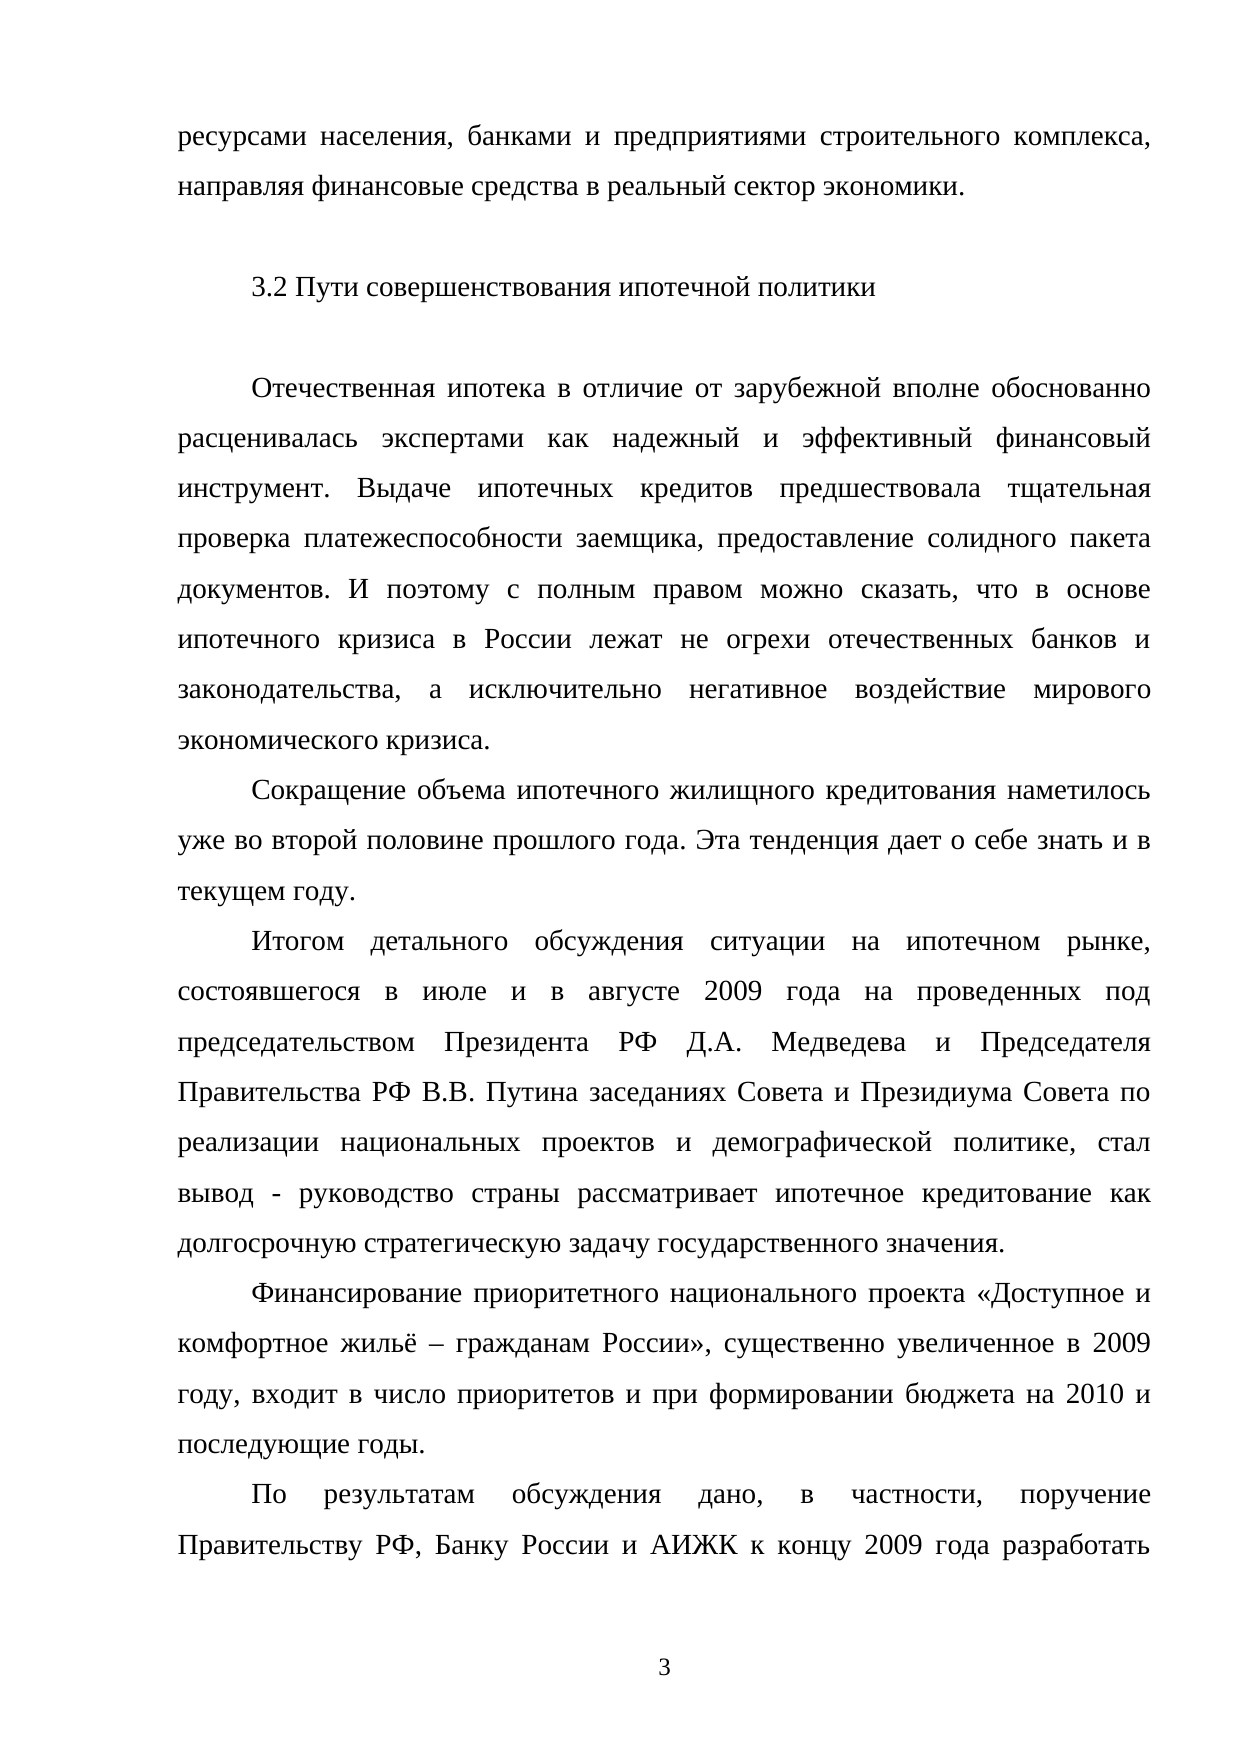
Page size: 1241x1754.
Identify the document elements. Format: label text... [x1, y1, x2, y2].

text Финансирование приоритетного национального проекта «Доступное и комфортное жильё – гражданам России», существенно увеличенное в 2009 году, входит в число приоритетов и при формировании бюджета на 2010 и последующие годы. [177, 1275, 1152, 1460]
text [177, 1477, 1152, 1560]
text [177, 118, 1152, 202]
text Отечественная ипотека в отличие от зарубежной вполне обоснованно расценивалась экспертами как надежный и эффективный финансовый инструмент. Выдаче ипотечных кредитов предшествовала тщательная проверка платежеспособности заемщика, предоставление солидного пакета документов. И поэтому с полным правом можно сказать, что в основе ипотечного кризиса в России лежат не огрехи отечественных банков и законодательства, а исключительно негативное воздействие мирового экономического кризиса. [177, 370, 1152, 755]
text Итогом детального обсуждения ситуации на ипотечном рынке, состоявшегося в июле и в августе 2009 года на проведенных под председательством Президента РФ Д.А. Медведева и Председателя Правительства РФ В.В. Путина заседаниях Совета и Президиума Совета по реализации национальных проектов и демографической политике, стал вывод - руководство страны рассматривает ипотечное кредитование как долгосрочную стратегическую задачу государственного значения. [177, 923, 1152, 1258]
text Сокращение объема ипотечного жилищного кредитования наметилось уже во второй половине прошлого года. Эта тенденция дает о себе знать и в текущем году. [177, 772, 1152, 906]
text 3.2 Пути совершенствования ипотечной политики [177, 269, 1152, 303]
